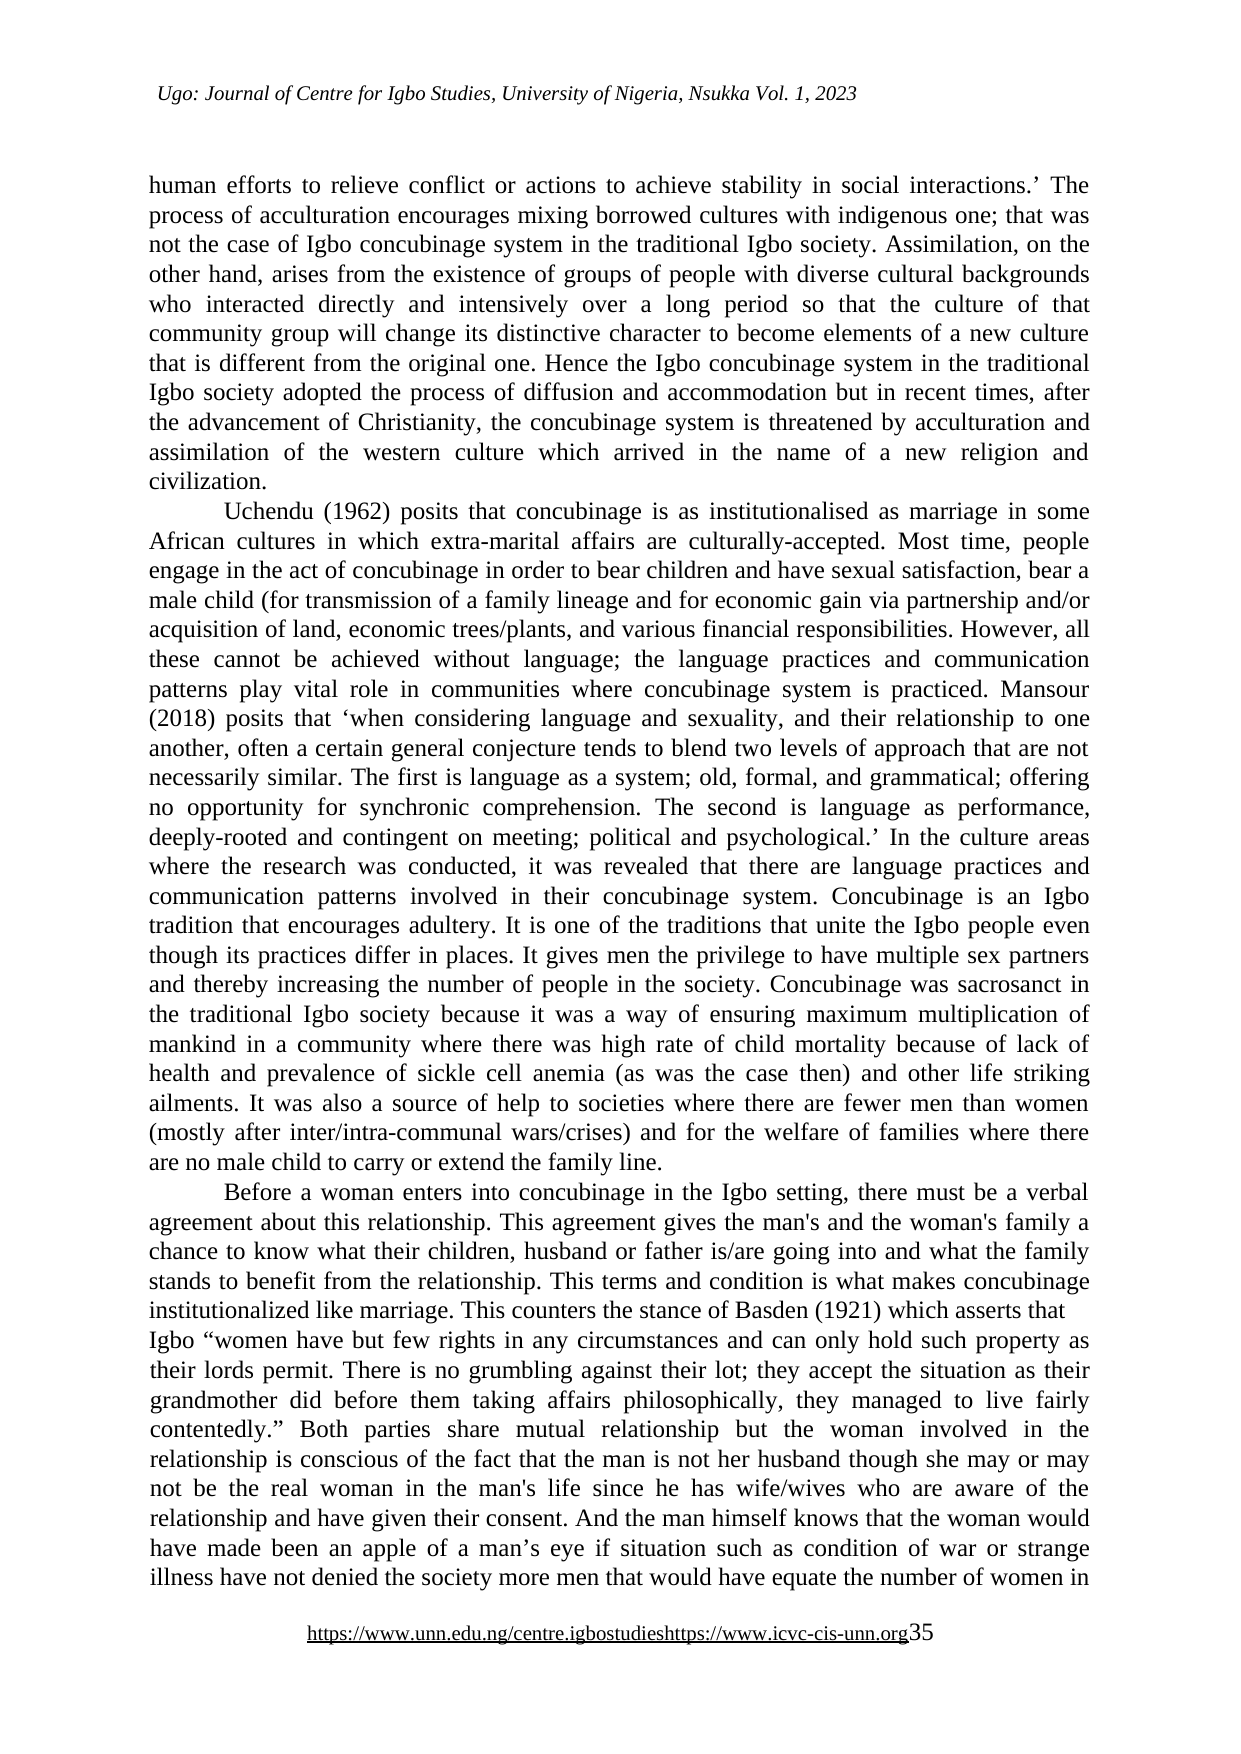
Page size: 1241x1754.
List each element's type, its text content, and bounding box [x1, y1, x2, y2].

text Uchendu (1962) posits that concubinage is as institutionalised as marriage in some African cultures in which extra-marital affairs are culturally-accepted. Most time, people engage in the act of concubinage in order to bear children and have sexual satisfaction, bear a male child (for transmission of a family lineage and for economic gain via partnership and/or acquisition of land, economic trees/plants, and various financial responsibilities. However, all these cannot be achieved without language; the language practices and communication patterns play vital role in communities where concubinage system is practiced. Mansour (2018) posits that ‘when considering language and sexuality, and their relationship to one another, often a certain general conjecture tends to blend two levels of approach that are not necessarily similar. The first is language as a system; old, formal, and grammatical; offering no opportunity for synchronic comprehension. The second is language as performance, deeply-rooted and contingent on meeting; political and psychological.’ In the culture areas where the research was conducted, it was revealed that there are language practices and communication patterns involved in their concubinage system. Concubinage is an Igbo tradition that encourages adultery. It is one of the traditions that unite the Igbo people even though its practices differ in places. It gives men the privilege to have multiple sex partners and thereby increasing the number of people in the society. Concubinage was sacrosanct in the traditional Igbo society because it was a way of ensuring maximum multiplication of mankind in a community where there was high rate of child mortality because of lack of health and prevalence of sickle cell anemia (as was the case then) and other life striking ailments. It was also a source of help to societies where there are fewer men than women (mostly after inter/intra-communal wars/crises) and for the welfare of families where there are no male child to carry or extend the family line. [148, 496, 1091, 1176]
text Before a woman enters into concubinage in the Igbo setting, there must be a verbal agreement about this relationship. This agreement gives the man's and the woman's family a chance to know what their children, husband or father is/are going into and what the family stands to benefit from the relationship. This terms and condition is what makes concubinage institutionalized like marriage. This counters the stance of Basden (1921) which asserts that [148, 1177, 1091, 1324]
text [148, 1326, 1091, 1591]
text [148, 170, 1091, 495]
